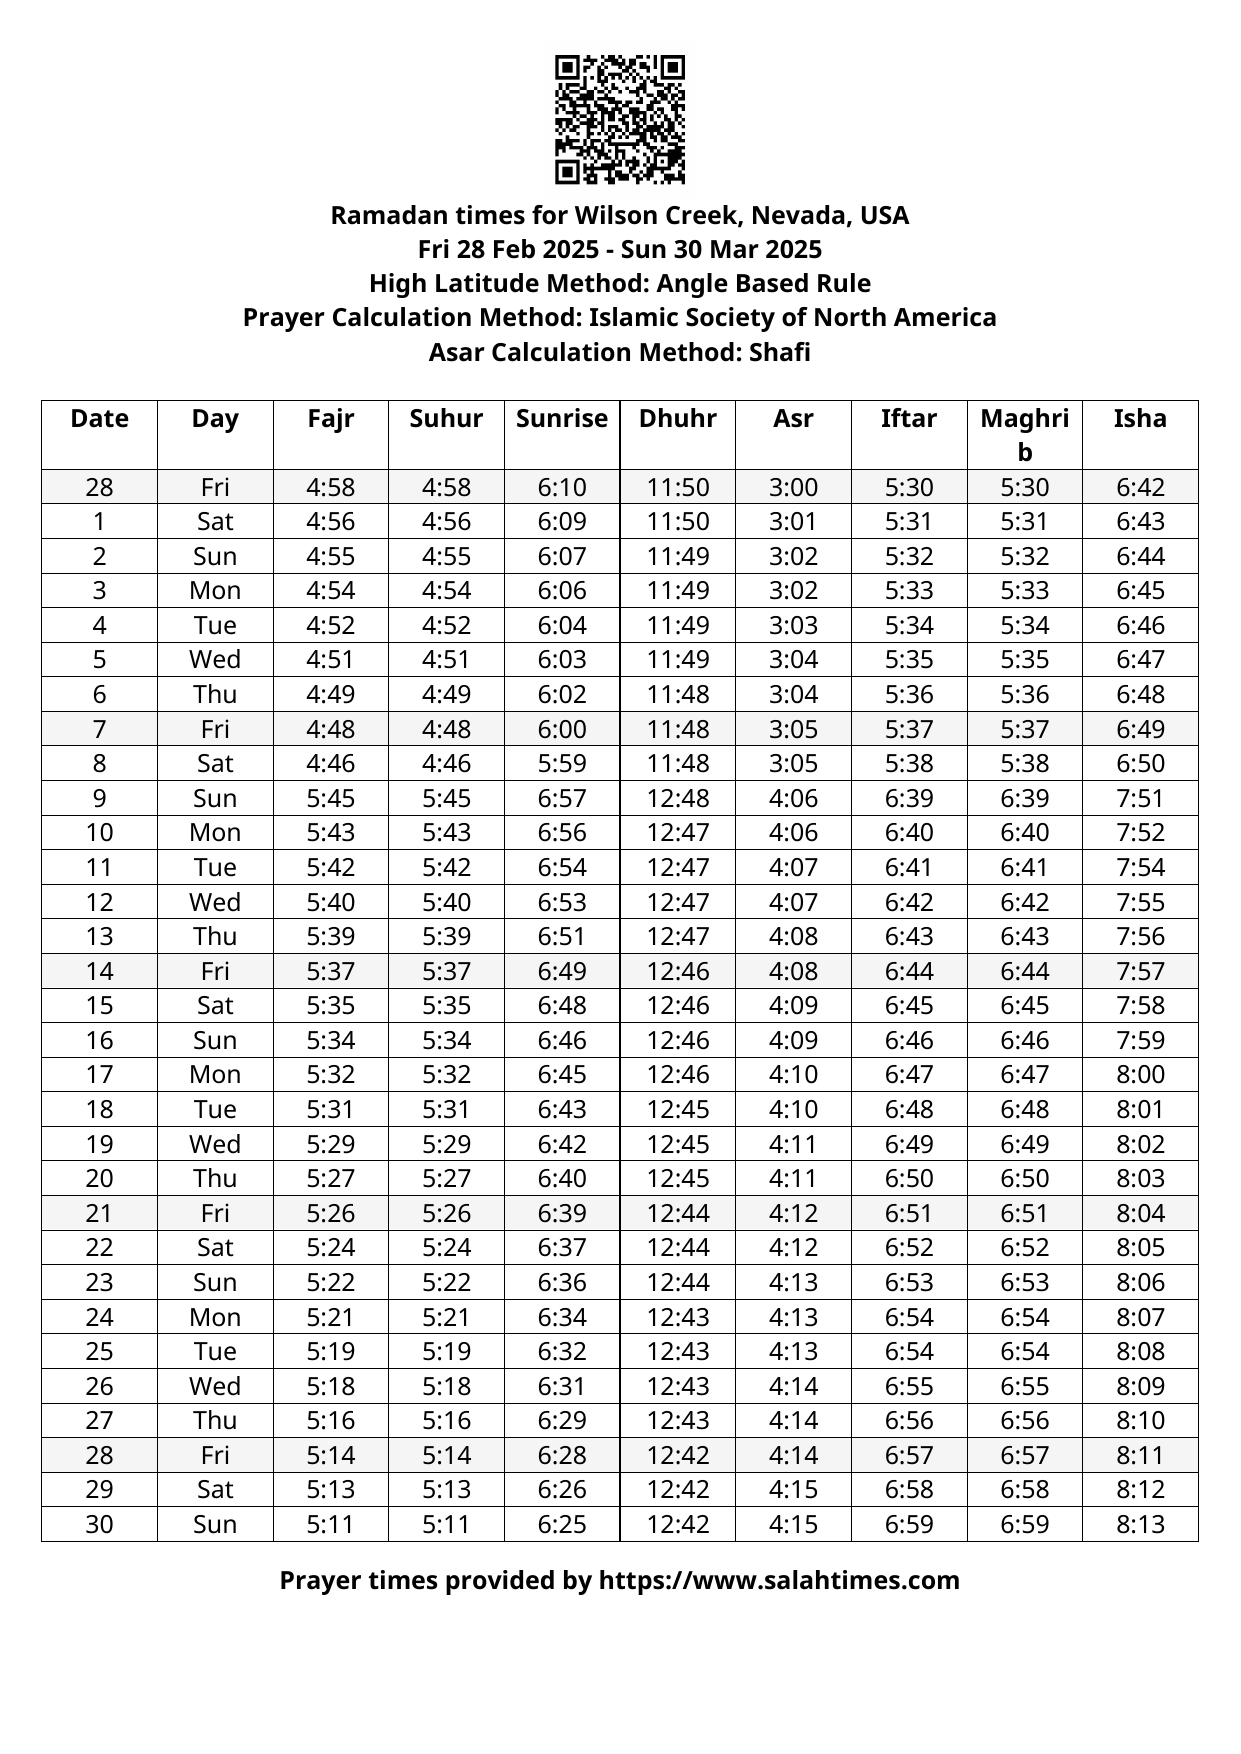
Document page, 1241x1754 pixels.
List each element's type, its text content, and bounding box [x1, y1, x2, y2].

table_cell Thu [158, 1161, 273, 1195]
table_cell 6:02 [505, 677, 619, 711]
table_cell Sat [158, 746, 273, 780]
table_cell 28 [42, 1438, 157, 1472]
table_cell 4:58 [389, 470, 504, 503]
table_cell 6:48 [1083, 677, 1198, 711]
table_cell 6:47 [1083, 643, 1198, 676]
table_cell 12:44 [621, 1265, 735, 1299]
table_cell 6:45 [505, 1058, 619, 1091]
table_cell 8:07 [1083, 1300, 1198, 1333]
table_cell Mon [158, 816, 273, 849]
table_cell Wed [158, 1369, 273, 1402]
table_cell 6:57 [852, 1438, 967, 1472]
table_cell 6:56 [505, 816, 619, 849]
table_cell 3:02 [736, 574, 851, 607]
text Ramadan times for Wilson Creek, Nevada, USA [42, 198, 1198, 232]
table_cell 5:24 [274, 1231, 388, 1264]
table_cell 6:54 [852, 1300, 967, 1333]
table_cell 6:50 [968, 1161, 1082, 1195]
table_cell 6:49 [852, 1127, 967, 1160]
table_cell 6:09 [505, 504, 619, 538]
table_cell 6:29 [505, 1404, 619, 1437]
table_cell 4:51 [274, 643, 388, 676]
table_cell 7:54 [1083, 850, 1198, 884]
table_cell 12:42 [621, 1473, 735, 1506]
table_cell 4:12 [736, 1196, 851, 1229]
table_cell 5:13 [274, 1473, 388, 1506]
table_cell 22 [42, 1231, 157, 1264]
table_cell 5:35 [852, 643, 967, 676]
table_cell 4:13 [736, 1300, 851, 1333]
table_cell 6:06 [505, 574, 619, 607]
table_cell 12:46 [621, 989, 735, 1022]
table_cell Mon [158, 574, 273, 607]
table_cell 7 [42, 712, 157, 745]
table_cell Fri [158, 712, 273, 745]
table_cell 11 [42, 850, 157, 884]
table_cell 21 [42, 1196, 157, 1229]
table_cell 4:13 [736, 1334, 851, 1368]
table_cell 5:31 [274, 1092, 388, 1126]
table_cell 4:06 [736, 816, 851, 849]
table_cell 6:10 [505, 470, 619, 503]
table_cell 4:56 [274, 504, 388, 538]
table_header Isha [1083, 401, 1198, 469]
table_cell 4:08 [736, 919, 851, 953]
table_cell 4:46 [389, 746, 504, 780]
table_cell 12:43 [621, 1334, 735, 1368]
table_cell 5:19 [389, 1334, 504, 1368]
table_cell 12:43 [621, 1300, 735, 1333]
table_cell 6:37 [505, 1231, 619, 1264]
table_cell 6:51 [852, 1196, 967, 1229]
table_header Asr [736, 401, 851, 469]
table_cell 6:40 [852, 816, 967, 849]
table_cell 5:43 [389, 816, 504, 849]
table_cell 8:13 [1083, 1507, 1198, 1541]
table_cell 29 [42, 1473, 157, 1506]
table_cell 7:59 [1083, 1023, 1198, 1057]
table_cell 8:00 [1083, 1058, 1198, 1091]
table_cell 11:50 [621, 504, 735, 538]
table_cell 6:45 [968, 989, 1082, 1022]
table_cell 6:55 [968, 1369, 1082, 1402]
table_cell 6:40 [505, 1161, 619, 1195]
table_cell 5:35 [274, 989, 388, 1022]
text Prayer times provided by https://www.salahtimes.com [42, 1563, 1198, 1597]
table_cell 11:49 [621, 608, 735, 642]
table_cell 6:39 [505, 1196, 619, 1229]
table_cell 5:29 [274, 1127, 388, 1160]
table_cell 12:47 [621, 850, 735, 884]
table_cell 6:57 [505, 781, 619, 814]
table_cell 3:03 [736, 608, 851, 642]
table_cell Thu [158, 919, 273, 953]
table_cell 4:48 [274, 712, 388, 745]
table_cell 6:31 [505, 1369, 619, 1402]
table_cell 6 [42, 677, 157, 711]
table_cell 8:09 [1083, 1369, 1198, 1402]
table_header Iftar [852, 401, 967, 469]
table_cell 6:49 [505, 954, 619, 987]
table_cell 6:50 [852, 1161, 967, 1195]
table_cell 6:44 [968, 954, 1082, 987]
table_cell 6:55 [852, 1369, 967, 1402]
table_cell 4:09 [736, 1023, 851, 1057]
table_cell 7:52 [1083, 816, 1198, 849]
table_cell 6:47 [968, 1058, 1082, 1091]
table_cell 3:04 [736, 677, 851, 711]
table_cell 6:56 [968, 1404, 1082, 1437]
table_cell 11:50 [621, 470, 735, 503]
picture [542, 41, 699, 198]
table_cell 5:29 [389, 1127, 504, 1160]
table_cell Sat [158, 1473, 273, 1506]
table_cell 5:32 [968, 539, 1082, 572]
table_cell 6:39 [968, 781, 1082, 814]
table_cell 6:54 [505, 850, 619, 884]
table_cell 8:05 [1083, 1231, 1198, 1264]
table_cell 25 [42, 1334, 157, 1368]
table_cell 5:40 [389, 885, 504, 918]
table_cell 6:04 [505, 608, 619, 642]
table_cell 6:43 [1083, 504, 1198, 538]
table_cell 12:46 [621, 1023, 735, 1057]
table_cell 24 [42, 1300, 157, 1333]
table_header Fajr [274, 401, 388, 469]
table_cell 6:53 [852, 1265, 967, 1299]
table_cell 4:10 [736, 1058, 851, 1091]
table_cell 6:45 [852, 989, 967, 1022]
table_cell 4:15 [736, 1507, 851, 1541]
table_cell 3:05 [736, 746, 851, 780]
table_cell 5:42 [389, 850, 504, 884]
table_cell 5:31 [968, 504, 1082, 538]
table_cell 4:14 [736, 1369, 851, 1402]
table_cell 6:53 [505, 885, 619, 918]
text High Latitude Method: Angle Based Rule [42, 266, 1198, 300]
table_cell 6:56 [852, 1404, 967, 1437]
table_cell 4:11 [736, 1161, 851, 1195]
table_cell 5:45 [274, 781, 388, 814]
table_cell 5:37 [852, 712, 967, 745]
table_cell 6:52 [852, 1231, 967, 1264]
table_cell 6:46 [1083, 608, 1198, 642]
table_cell 6:40 [968, 816, 1082, 849]
table_cell 5:39 [274, 919, 388, 953]
table_cell 5:34 [274, 1023, 388, 1057]
text Prayer Calculation Method: Islamic Society of North America [42, 300, 1198, 334]
table_cell Tue [158, 850, 273, 884]
table_cell 12:43 [621, 1404, 735, 1437]
table_cell Sat [158, 1231, 273, 1264]
table_cell 12:46 [621, 954, 735, 987]
table_cell 5:35 [968, 643, 1082, 676]
table_cell 5:37 [389, 954, 504, 987]
table_cell 5:43 [274, 816, 388, 849]
table_cell 5:32 [274, 1058, 388, 1091]
table_cell 15 [42, 989, 157, 1022]
table_cell 6:46 [505, 1023, 619, 1057]
table_cell Wed [158, 643, 273, 676]
table_cell Sun [158, 1507, 273, 1541]
table_cell 6:42 [968, 885, 1082, 918]
table_header Maghrib [968, 401, 1082, 469]
table_header Day [158, 401, 273, 469]
table_cell 4:52 [389, 608, 504, 642]
table_cell 6:45 [1083, 574, 1198, 607]
table_cell 5:33 [968, 574, 1082, 607]
table_cell 6:58 [968, 1473, 1082, 1506]
table_cell 11:48 [621, 677, 735, 711]
table_cell 1 [42, 504, 157, 538]
table_cell 12:45 [621, 1127, 735, 1160]
table_cell 16 [42, 1023, 157, 1057]
table_cell 6:46 [852, 1023, 967, 1057]
table_cell 18 [42, 1092, 157, 1126]
table_cell 4:54 [274, 574, 388, 607]
table_cell 6:46 [968, 1023, 1082, 1057]
table_cell 11:49 [621, 574, 735, 607]
table_cell 6:32 [505, 1334, 619, 1368]
table_cell 6:49 [968, 1127, 1082, 1160]
table_cell 6:03 [505, 643, 619, 676]
table_cell 5:27 [274, 1161, 388, 1195]
table_cell 12:43 [621, 1369, 735, 1402]
table_cell 3:02 [736, 539, 851, 572]
table_cell 19 [42, 1127, 157, 1160]
table_cell Fri [158, 1196, 273, 1229]
table_cell 5:11 [274, 1507, 388, 1541]
table_cell Tue [158, 608, 273, 642]
table_cell 12:47 [621, 885, 735, 918]
table_cell 5:34 [968, 608, 1082, 642]
table_cell 5:36 [968, 677, 1082, 711]
table_cell 6:34 [505, 1300, 619, 1333]
table_cell 12:45 [621, 1092, 735, 1126]
table_cell 6:53 [968, 1265, 1082, 1299]
table_cell 28 [42, 470, 157, 503]
table_cell 4:48 [389, 712, 504, 745]
text Fri 28 Feb 2025 - Sun 30 Mar 2025 [42, 232, 1198, 266]
table_cell 5:32 [852, 539, 967, 572]
table_cell 12 [42, 885, 157, 918]
table_cell 5:38 [968, 746, 1082, 780]
table_cell 12:46 [621, 1058, 735, 1091]
table_cell Sun [158, 539, 273, 572]
table_cell 12:48 [621, 781, 735, 814]
table_cell 6:54 [968, 1334, 1082, 1368]
table_cell 6:42 [852, 885, 967, 918]
table_cell 6:25 [505, 1507, 619, 1541]
table_cell 5:33 [852, 574, 967, 607]
table_cell 13 [42, 919, 157, 953]
table_cell 5:45 [389, 781, 504, 814]
table_cell 5:36 [852, 677, 967, 711]
table_cell 3:05 [736, 712, 851, 745]
table_cell 5:21 [389, 1300, 504, 1333]
table_cell 5:32 [389, 1058, 504, 1091]
table_cell 11:49 [621, 643, 735, 676]
table_cell 8:12 [1083, 1473, 1198, 1506]
table_cell Mon [158, 1300, 273, 1333]
table_cell Tue [158, 1092, 273, 1126]
table_cell 7:57 [1083, 954, 1198, 987]
table_cell 5:14 [389, 1438, 504, 1472]
table_cell 3:01 [736, 504, 851, 538]
table_cell 12:42 [621, 1438, 735, 1472]
table_cell Sat [158, 504, 273, 538]
table_cell 4:56 [389, 504, 504, 538]
table_cell 7:56 [1083, 919, 1198, 953]
table_cell 6:54 [852, 1334, 967, 1368]
table_cell 5:19 [274, 1334, 388, 1368]
table_cell 7:55 [1083, 885, 1198, 918]
table_cell 4:10 [736, 1092, 851, 1126]
table_cell 4:58 [274, 470, 388, 503]
table_cell Wed [158, 885, 273, 918]
table_cell Fri [158, 954, 273, 987]
table_cell 5:30 [968, 470, 1082, 503]
table_cell 5:59 [505, 746, 619, 780]
table_cell 4:14 [736, 1404, 851, 1437]
table_cell 20 [42, 1161, 157, 1195]
table_cell 10 [42, 816, 157, 849]
table_cell 6:00 [505, 712, 619, 745]
table_cell 4:07 [736, 885, 851, 918]
table_cell 6:44 [852, 954, 967, 987]
table_cell 17 [42, 1058, 157, 1091]
table_cell 5:30 [852, 470, 967, 503]
table_cell 5:37 [968, 712, 1082, 745]
table_header Suhur [389, 401, 504, 469]
table_cell Fri [158, 470, 273, 503]
table_cell 6:54 [968, 1300, 1082, 1333]
table_cell 5:42 [274, 850, 388, 884]
table_cell Sun [158, 1023, 273, 1057]
table_cell 5:18 [274, 1369, 388, 1402]
table_cell Sat [158, 989, 273, 1022]
table_cell 7:51 [1083, 781, 1198, 814]
table_cell 6:39 [852, 781, 967, 814]
table_cell 6:44 [1083, 539, 1198, 572]
table_cell 5:16 [274, 1404, 388, 1437]
table_cell Thu [158, 1404, 273, 1437]
table_cell 5:26 [274, 1196, 388, 1229]
table_cell 4:55 [389, 539, 504, 572]
table_cell 8:10 [1083, 1404, 1198, 1437]
table_cell 6:50 [1083, 746, 1198, 780]
table_cell 8:03 [1083, 1161, 1198, 1195]
table_cell 6:48 [968, 1092, 1082, 1126]
table_cell 14 [42, 954, 157, 987]
text Asar Calculation Method: Shafi [42, 334, 1198, 368]
table_cell 5 [42, 643, 157, 676]
table_cell 6:49 [1083, 712, 1198, 745]
table_cell 4:55 [274, 539, 388, 572]
table_cell 4:51 [389, 643, 504, 676]
table_cell 6:41 [852, 850, 967, 884]
table_cell 5:11 [389, 1507, 504, 1541]
table_cell 12:47 [621, 919, 735, 953]
table_cell Wed [158, 1127, 273, 1160]
table_cell 6:42 [505, 1127, 619, 1160]
table_cell 6:47 [852, 1058, 967, 1091]
table_cell 5:26 [389, 1196, 504, 1229]
table_cell 6:48 [852, 1092, 967, 1126]
table_cell 6:42 [1083, 470, 1198, 503]
table_cell 5:40 [274, 885, 388, 918]
table_cell 6:36 [505, 1265, 619, 1299]
table_cell 6:52 [968, 1231, 1082, 1264]
table_cell 3 [42, 574, 157, 607]
table_cell 5:21 [274, 1300, 388, 1333]
table_header Sunrise [505, 401, 619, 469]
table_cell 6:58 [852, 1473, 967, 1506]
table_cell 6:57 [968, 1438, 1082, 1472]
table_cell 6:51 [505, 919, 619, 953]
table_cell 5:24 [389, 1231, 504, 1264]
table_cell 8 [42, 746, 157, 780]
table_cell 4 [42, 608, 157, 642]
table_cell 5:22 [274, 1265, 388, 1299]
table_cell 4:07 [736, 850, 851, 884]
table_cell 11:49 [621, 539, 735, 572]
table_cell 4:15 [736, 1473, 851, 1506]
table_cell 6:43 [968, 919, 1082, 953]
table_cell 4:11 [736, 1127, 851, 1160]
table_cell 6:48 [505, 989, 619, 1022]
table_cell 5:18 [389, 1369, 504, 1402]
table_cell 8:02 [1083, 1127, 1198, 1160]
table_cell 6:51 [968, 1196, 1082, 1229]
table_cell 11:48 [621, 746, 735, 780]
table_cell 9 [42, 781, 157, 814]
table_cell 26 [42, 1369, 157, 1402]
table_cell 4:49 [274, 677, 388, 711]
table_cell 4:14 [736, 1438, 851, 1472]
table_cell 6:59 [968, 1507, 1082, 1541]
table_cell 7:58 [1083, 989, 1198, 1022]
table_cell 5:34 [389, 1023, 504, 1057]
table_cell 12:42 [621, 1507, 735, 1541]
table_cell 8:11 [1083, 1438, 1198, 1472]
table_cell 2 [42, 539, 157, 572]
table_cell 6:41 [968, 850, 1082, 884]
table_cell 6:43 [852, 919, 967, 953]
table_cell 5:14 [274, 1438, 388, 1472]
table_cell 27 [42, 1404, 157, 1437]
table_cell 23 [42, 1265, 157, 1299]
table_cell 4:52 [274, 608, 388, 642]
table_cell 5:13 [389, 1473, 504, 1506]
table_cell 5:37 [274, 954, 388, 987]
table_cell 5:31 [389, 1092, 504, 1126]
table_cell 5:22 [389, 1265, 504, 1299]
table_cell 3:00 [736, 470, 851, 503]
table_cell 5:38 [852, 746, 967, 780]
table_cell 12:44 [621, 1196, 735, 1229]
table_cell 30 [42, 1507, 157, 1541]
table_cell 12:47 [621, 816, 735, 849]
table_cell 3:04 [736, 643, 851, 676]
table_cell 8:01 [1083, 1092, 1198, 1126]
table_header Dhuhr [621, 401, 735, 469]
table_cell Mon [158, 1058, 273, 1091]
table_cell 8:04 [1083, 1196, 1198, 1229]
table_cell 4:46 [274, 746, 388, 780]
table_cell 4:13 [736, 1265, 851, 1299]
table_cell 5:27 [389, 1161, 504, 1195]
table_cell 5:39 [389, 919, 504, 953]
table_cell 8:06 [1083, 1265, 1198, 1299]
table_cell 12:44 [621, 1231, 735, 1264]
table_cell 11:48 [621, 712, 735, 745]
table_cell 4:54 [389, 574, 504, 607]
table_cell 12:45 [621, 1161, 735, 1195]
table_cell 5:35 [389, 989, 504, 1022]
table_cell 6:28 [505, 1438, 619, 1472]
table_cell Thu [158, 677, 273, 711]
table_cell 6:43 [505, 1092, 619, 1126]
table_cell 4:12 [736, 1231, 851, 1264]
table_cell 6:59 [852, 1507, 967, 1541]
table_cell 5:34 [852, 608, 967, 642]
table_cell Sun [158, 781, 273, 814]
table_cell Tue [158, 1334, 273, 1368]
table_header Date [42, 401, 157, 469]
table_cell 5:16 [389, 1404, 504, 1437]
table_cell Fri [158, 1438, 273, 1472]
table_cell Sun [158, 1265, 273, 1299]
table_cell 4:06 [736, 781, 851, 814]
table_cell 6:26 [505, 1473, 619, 1506]
table_cell 6:07 [505, 539, 619, 572]
table_cell 8:08 [1083, 1334, 1198, 1368]
table_cell 4:09 [736, 989, 851, 1022]
table_cell 5:31 [852, 504, 967, 538]
table_cell 4:49 [389, 677, 504, 711]
table_cell 4:08 [736, 954, 851, 987]
